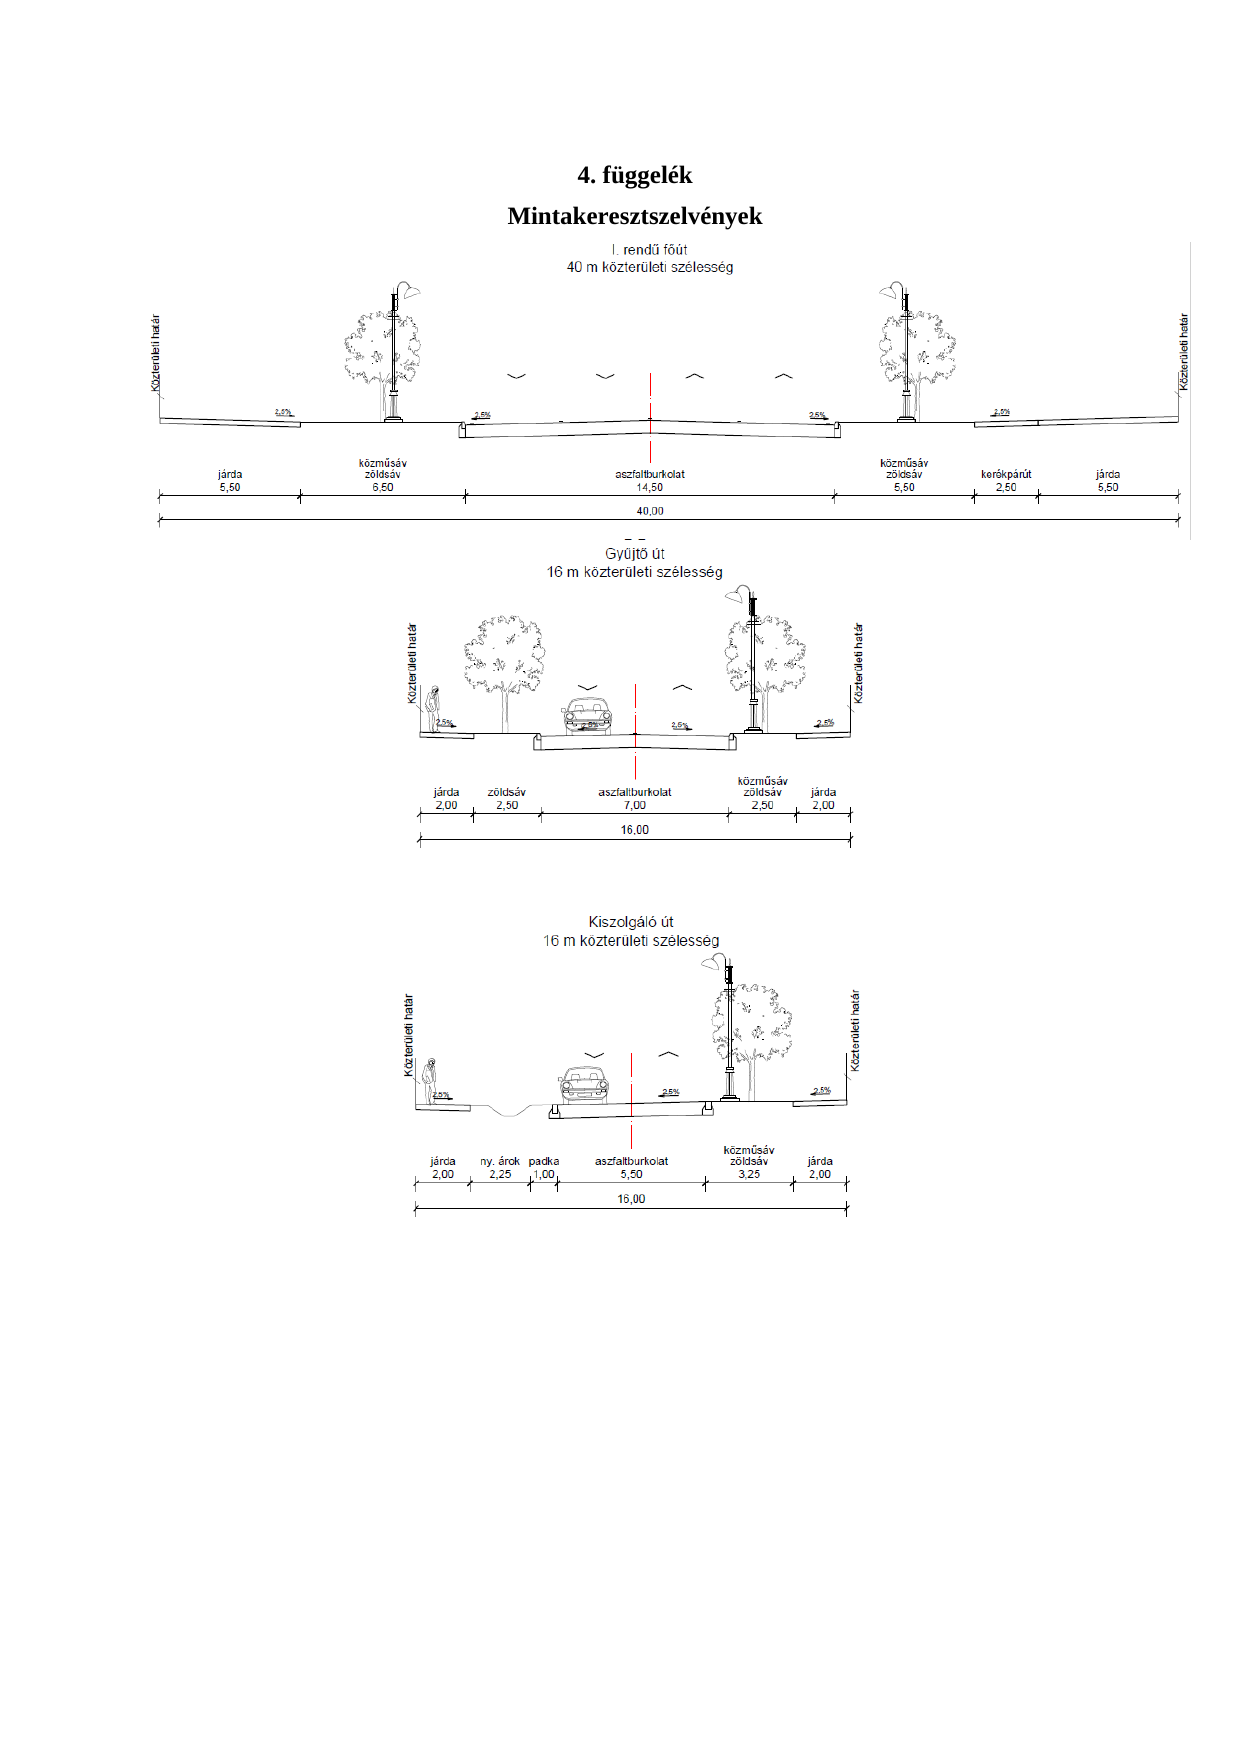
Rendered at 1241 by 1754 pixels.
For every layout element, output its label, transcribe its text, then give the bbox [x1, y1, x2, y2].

picture [393, 913, 878, 1228]
subtitle 4. függelék [148, 160, 1122, 189]
subtitle Mintakeresztszelvények [148, 201, 1122, 230]
picture [147, 242, 1191, 856]
